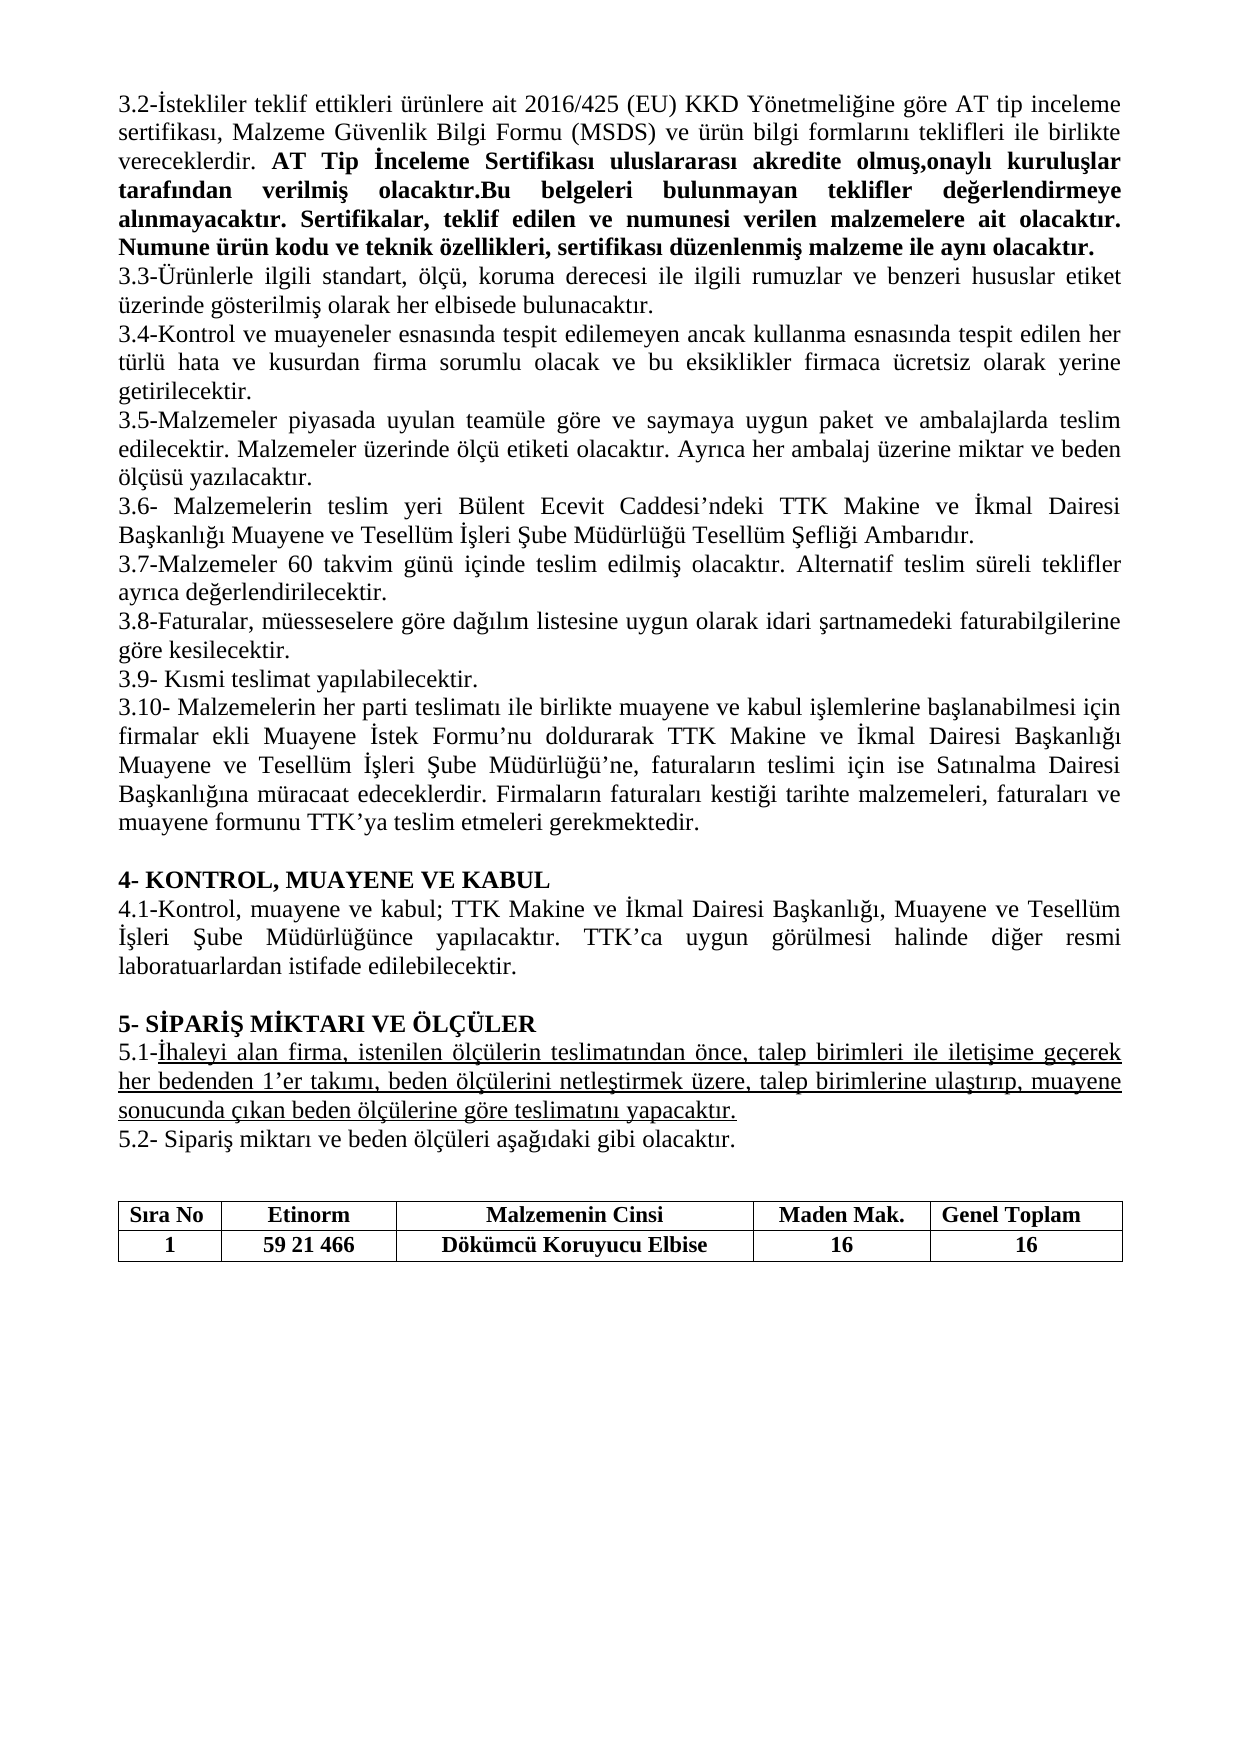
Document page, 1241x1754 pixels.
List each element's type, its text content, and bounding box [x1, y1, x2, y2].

text 5- SİPARİŞ MİKTARI VE ÖLÇÜLER [118, 1009, 1122, 1037]
table_cell 16 [754, 1231, 930, 1261]
text 3.3-Ürünlerle ilgili standart, ölçü, koruma derecesi ile ilgili rumuzlar ve benzeri hususlar etiket üzerinde gösterilmiş olarak her elbisede bulunacaktır. [118, 261, 1122, 319]
text 5.2- Sipariş miktarı ve beden ölçüleri aşağıdaki gibi olacaktır. [118, 1124, 1122, 1152]
table_cell 59 21 466 [222, 1231, 396, 1261]
text 3.5-Malzemeler piyasada uyulan teamüle göre ve saymaya uygun paket ve ambalajlarda teslim edilecektir. Malzemeler üzerinde ölçü etiketi olacaktır. Ayrıca her ambalaj üzerine miktar ve beden ölçüsü yazılacaktır. [118, 405, 1122, 491]
table_cell Dökümcü Koruyucu Elbise [397, 1231, 753, 1261]
table_header Maden Mak. [754, 1202, 930, 1230]
table_header Sıra No [119, 1202, 221, 1230]
text 4- KONTROL, MUAYENE VE KABUL [118, 865, 1122, 894]
text 5.1-İhaleyi alan firma, istenilen ölçülerin teslimatından önce, talep birimleri ile iletişime geçerek her bedenden 1’er takımı, beden ölçülerini netleştirmek üzere, talep birimlerine ulaştırıp, muayene sonucunda çıkan beden ölçülerine göre teslimatını yapacaktır. [118, 1093, 1122, 1124]
text 3.9- Kısmi teslimat yapılabilecektir. [118, 664, 1122, 692]
table_cell 1 [119, 1231, 221, 1261]
text 3.7-Malzemeler 60 takvim günü içinde teslim edilmiş olacaktır. Alternatif teslim süreli teklifler ayrıca değerlendirilecektir. [118, 549, 1122, 606]
table_cell 16 [931, 1231, 1122, 1261]
table_header Etinorm [222, 1202, 396, 1230]
text 3.8-Faturalar, müesseselere göre dağılım listesine uygun olarak idari şartnamedeki faturabilgilerine göre kesilecektir. [118, 606, 1122, 664]
text 5.1-İhaleyi alan firma, istenilen ölçülerin teslimatından önce, talep birimleri ile iletişime geçerek her bedenden 1’er takımı, beden ölçülerini netleştirmek üzere, talep birimlerine ulaştırıp, muayene sonucunda çıkan beden ölçülerine göre teslimatını yapacaktır. [118, 1037, 1122, 1091]
text 3.10- Malzemelerin her parti teslimatı ile birlikte muayene ve kabul işlemlerine başlanabilmesi için firmalar ekli Muayene İstek Formu’nu doldurarak TTK Makine ve İkmal Dairesi Başkanlığı Muayene ve Tesellüm İşleri Şube Müdürlüğü’ne, faturaların teslimi için ise Satınalma Dairesi Başkanlığına müracaat edeceklerdir. Firmaların faturaları kestiği tarihte malzemeleri, faturaları ve muayene formunu TTK’ya teslim etmeleri gerekmektedir. [118, 692, 1122, 836]
table_header Genel Toplam [931, 1202, 1122, 1230]
table_header Malzemenin Cinsi [397, 1202, 753, 1230]
text 3.2-İstekliler teklif ettikleri ürünlere ait 2016/425 (EU) KKD Yönetmeliğine göre AT tip inceleme sertifikası, Malzeme Güvenlik Bilgi Formu (MSDS) ve ürün bilgi formlarını teklifleri ile birlikte vereceklerdir. AT Tip İnceleme Sertifikası uluslararası akredite olmuş,onaylı kuruluşlar tarafından verilmiş olacaktır.Bu belgeleri bulunmayan teklifler değerlendirmeye alınmayacaktır. Sertifikalar, teklif edilen ve numunesi verilen malzemelere ait olacaktır. Numune ürün kodu ve teknik özellikleri, sertifikası düzenlenmiş malzeme ile aynı olacaktır. [118, 89, 1122, 261]
text 3.6- Malzemelerin teslim yeri Bülent Ecevit Caddesi’ndeki TTK Makine ve İkmal Dairesi Başkanlığı Muayene ve Tesellüm İşleri Şube Müdürlüğü Tesellüm Şefliği Ambarıdır. [118, 491, 1122, 549]
text 4.1-Kontrol, muayene ve kabul; TTK Makine ve İkmal Dairesi Başkanlığı, Muayene ve Tesellüm İşleri Şube Müdürlüğünce yapılacaktır. TTK’ca uygun görülmesi halinde diğer resmi laboratuarlardan istifade edilebilecektir. [118, 894, 1122, 980]
text 3.4-Kontrol ve muayeneler esnasında tespit edilemeyen ancak kullanma esnasında tespit edilen her türlü hata ve kusurdan firma sorumlu olacak ve bu eksiklikler firmaca ücretsiz olarak yerine getirilecektir. [118, 319, 1122, 405]
